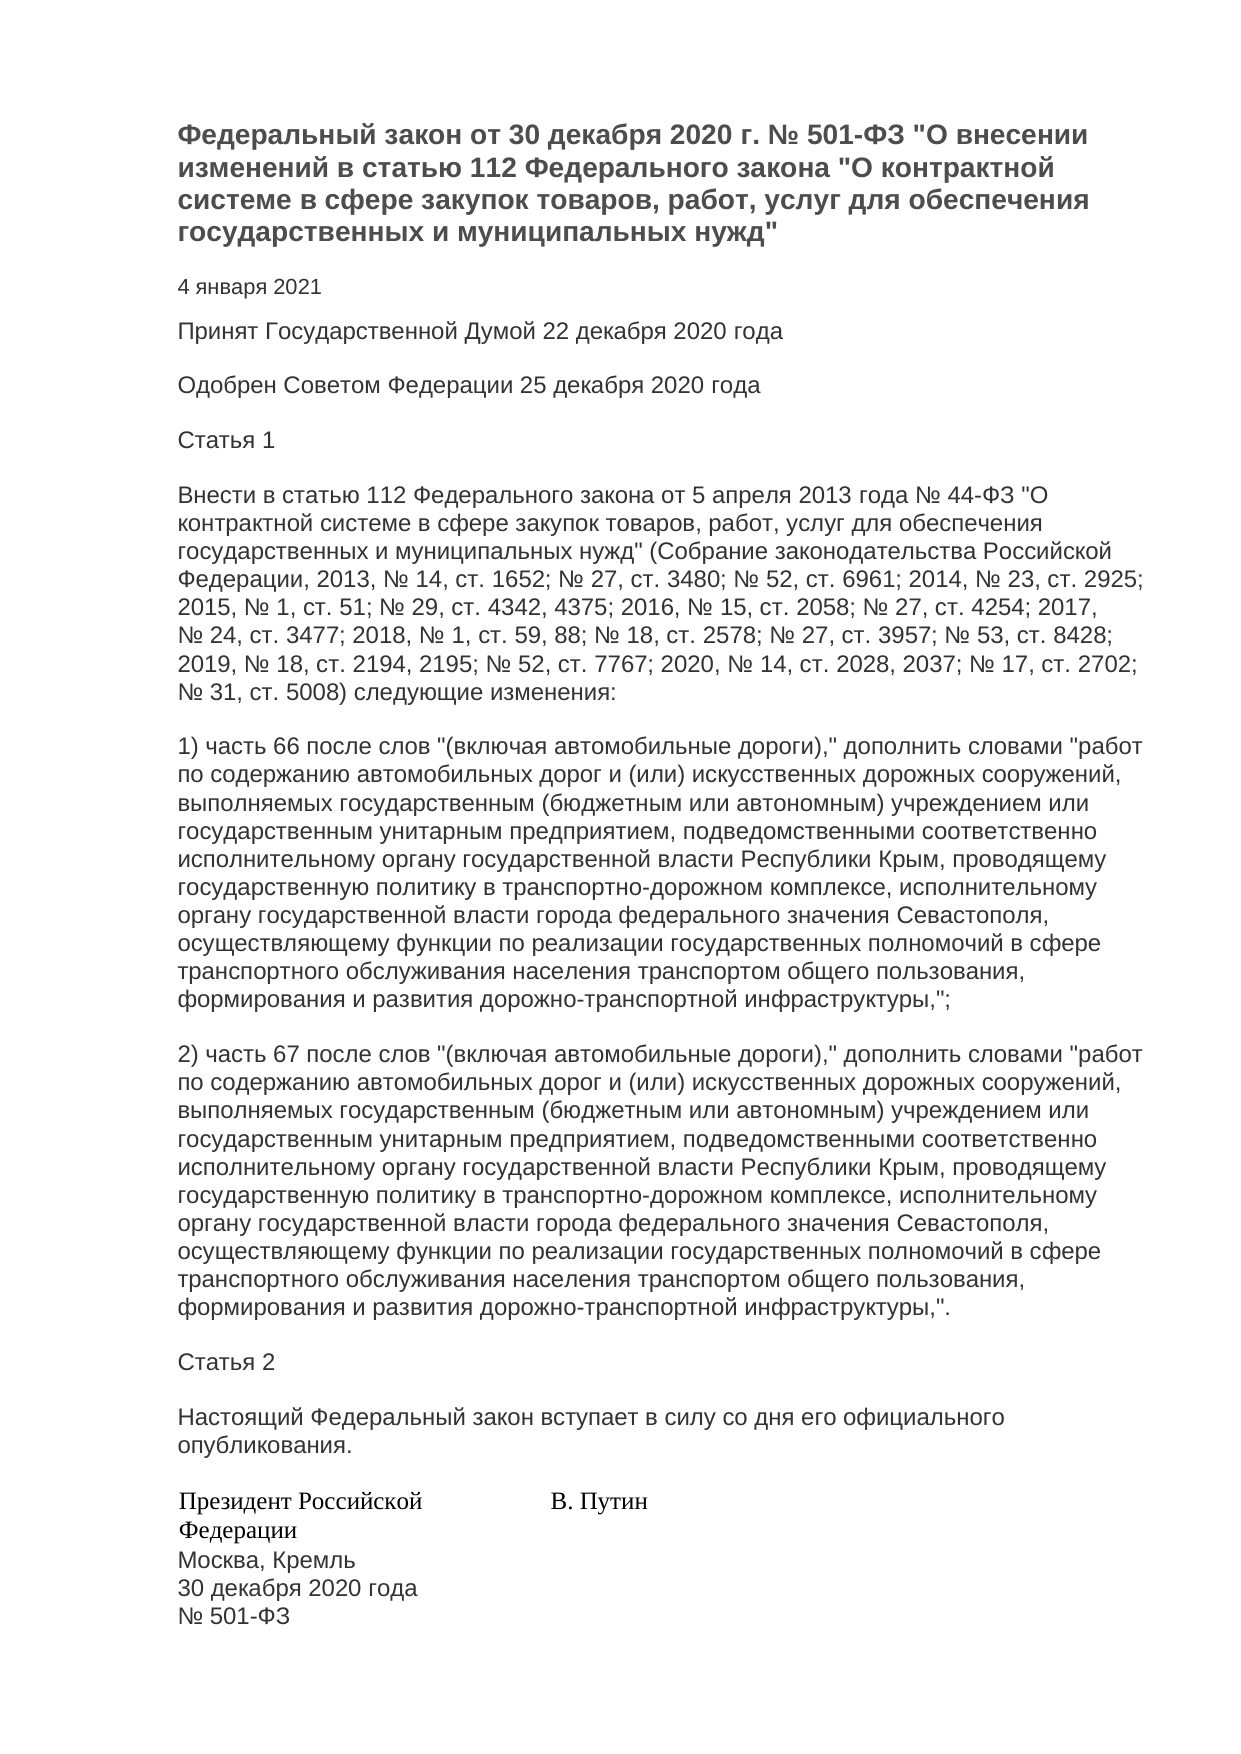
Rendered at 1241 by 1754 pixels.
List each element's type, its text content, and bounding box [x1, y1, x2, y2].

table_header Президент Российской Федерации [177, 1485, 549, 1546]
text 1) часть 66 после слов "(включая автомобильные дороги)," дополнить словами "работ по содержанию автомобильных дорог и (или) искусственных дорожных сооружений, выполняемых государственным (бюджетным или автономным) учреждением или государственным унитарным предприятием, подведомственными соответственно исполнительному органу государственной власти Республики Крым, проводящему государственную политику в транспортно-дорожном комплексе, исполнительному органу государственной власти города федерального значения Севастополя, осуществляющему функции по реализации государственных полномочий в сфере транспортного обслуживания населения транспортом общего пользования, формирования и развития дорожно-транспортной инфраструктуры,"; [177, 732, 1152, 1013]
text Внести в статью 112 Федерального закона от 5 апреля 2013 года № 44-ФЗ "О контрактной системе в сфере закупок товаров, работ, услуг для обеспечения государственных и муниципальных нужд" (Собрание законодательства Российской Федерации, 2013, № 14, ст. 1652; № 27, ст. 3480; № 52, ст. 6961; 2014, № 23, ст. 2925; 2015, № 1, ст. 51; № 29, ст. 4342, 4375; 2016, № 15, ст. 2058; № 27, ст. 4254; 2017, № 24, ст. 3477; 2018, № 1, ст. 59, 88; № 18, ст. 2578; № 27, ст. 3957; № 53, ст. 8428; 2019, № 18, ст. 2194, 2195; № 52, ст. 7767; 2020, № 14, ст. 2028, 2037; № 17, ст. 2702; № 31, ст. 5008) следующие изменения: [177, 480, 1152, 705]
text 4 января 2021 [177, 274, 1152, 299]
text Федеральный закон от 30 декабря 2020 г. № 501-ФЗ "О внесении изменений в статью 112 Федерального закона "О контрактной системе в сфере закупок товаров, работ, услуг для обеспечения государственных и муниципальных нужд" [177, 118, 1152, 248]
text Москва, Кремль 30 декабря 2020 года № 501-ФЗ [177, 1546, 1152, 1630]
text Одобрен Советом Федерации 25 декабря 2020 года [177, 371, 1152, 399]
text 2) часть 67 после слов "(включая автомобильные дороги)," дополнить словами "работ по содержанию автомобильных дорог и (или) искусственных дорожных сооружений, выполняемых государственным (бюджетным или автономным) учреждением или государственным унитарным предприятием, подведомственными соответственно исполнительному органу государственной власти Республики Крым, проводящему государственную политику в транспортно-дорожном комплексе, исполнительному органу государственной власти города федерального значения Севастополя, осуществляющему функции по реализации государственных полномочий в сфере транспортного обслуживания населения транспортом общего пользования, формирования и развития дорожно-транспортной инфраструктуры,". [177, 1039, 1152, 1321]
text Принят Государственной Думой 22 декабря 2020 года [177, 316, 1152, 344]
text Статья 1 [177, 426, 1152, 454]
text Настоящий Федеральный закон вступает в силу со дня его официального опубликования. [177, 1402, 1152, 1458]
text Статья 2 [177, 1347, 1152, 1376]
table_header В. Путин [549, 1485, 920, 1546]
